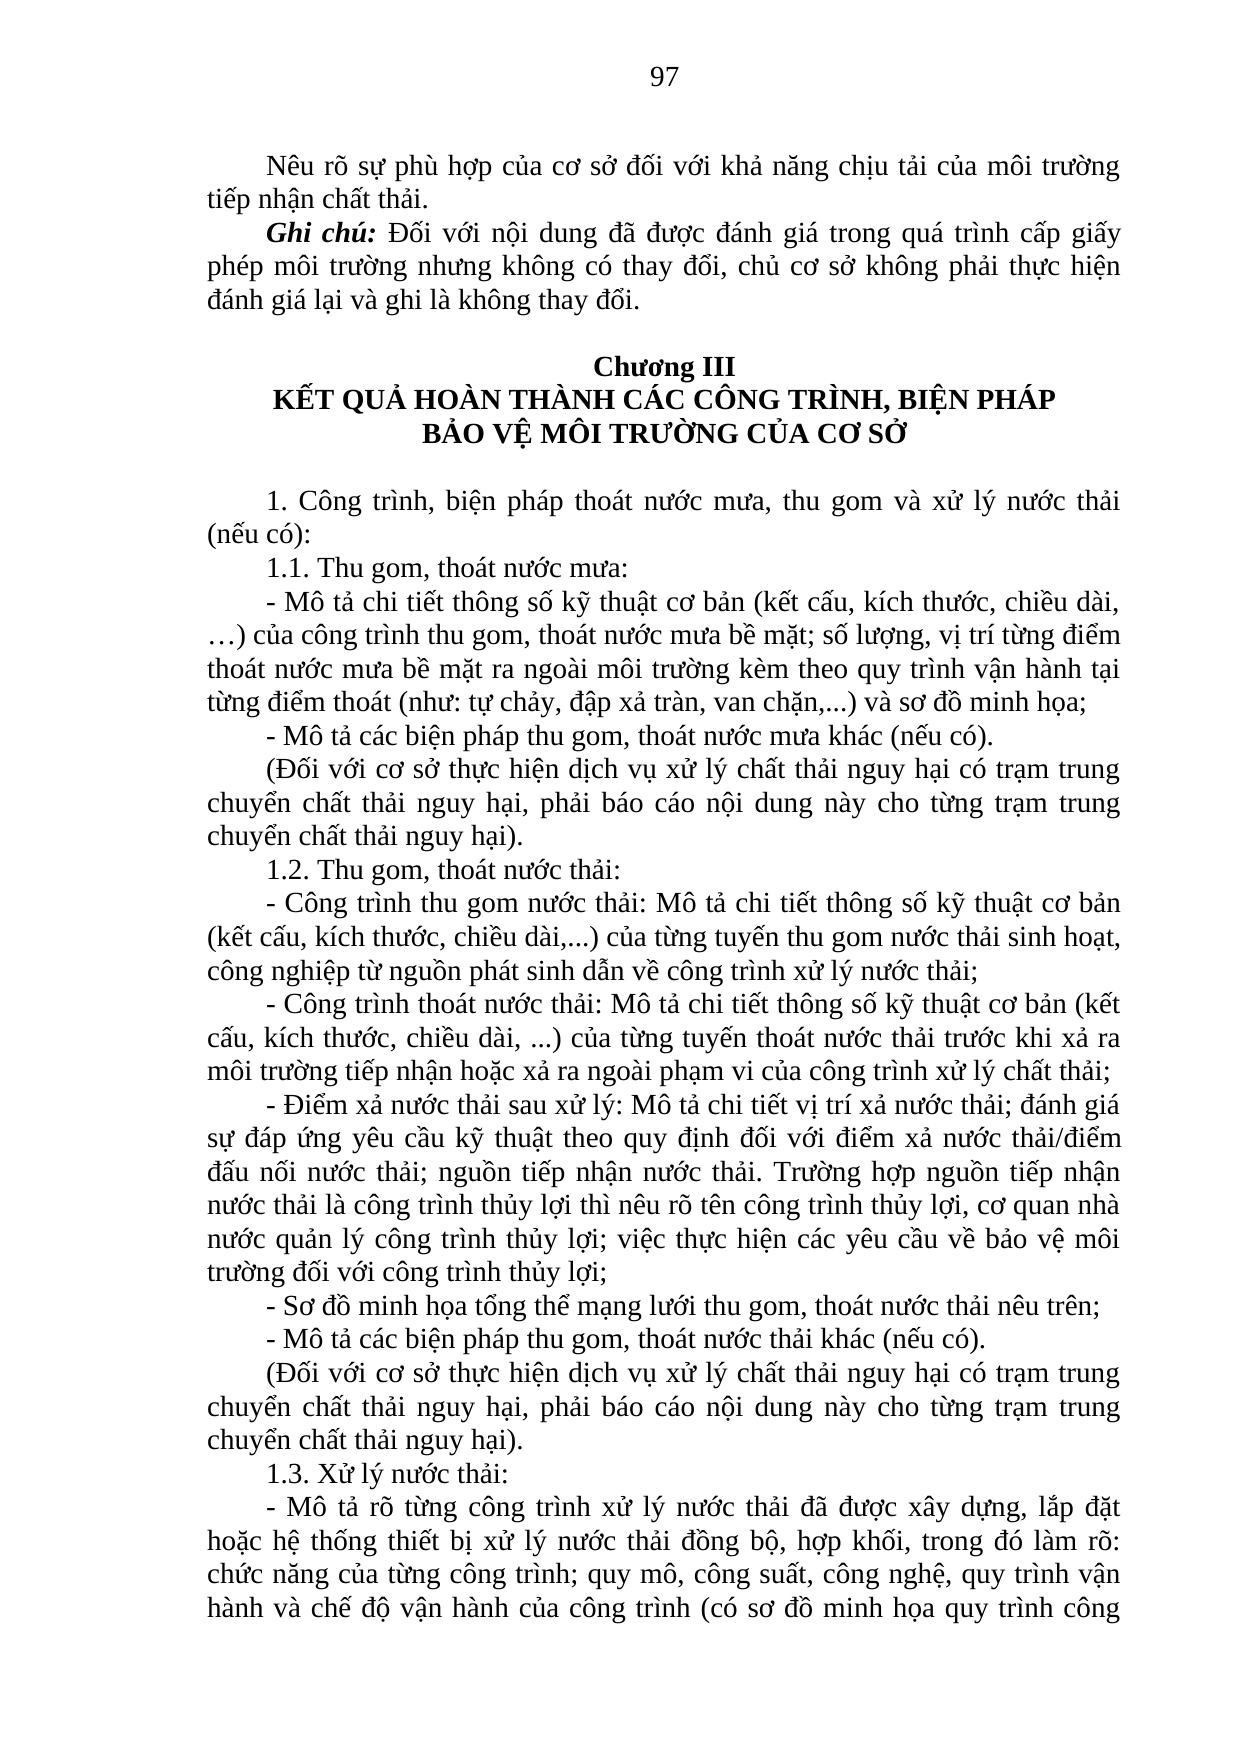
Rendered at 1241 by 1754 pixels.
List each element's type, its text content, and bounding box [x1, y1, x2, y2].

text 1.1. Thu gom, thoát nước mưa: [207, 550, 1122, 584]
text - Sơ đồ minh họa tổng thể mạng lưới thu gom, thoát nước thải nêu trên; [207, 1288, 1122, 1322]
text - Mô tả các biện pháp thu gom, thoát nước thải khác (nếu có). [207, 1322, 1122, 1355]
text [207, 1489, 1122, 1623]
text - Mô tả chi tiết thông số kỹ thuật cơ bản (kết cấu, kích thước, chiều dài,…) của công trình thu gom, thoát nước mưa bề mặt; số lượng, vị trí từng điểm thoát nước mưa bề mặt ra ngoài môi trường kèm theo quy trình vận hành tại từng điểm thoát (như: tự chảy, đập xả tràn, van chặn,...) và sơ đồ minh họa; [207, 584, 1122, 718]
text KẾT QUẢ HOÀN THÀNH CÁC CÔNG TRÌNH, BIỆN PHÁP [207, 382, 1122, 416]
text Nêu rõ sự phù hợp của cơ sở đối với khả năng chịu tải của môi trường tiếp nhận chất thải. [207, 148, 1122, 215]
text 1. Công trình, biện pháp thoát nước mưa, thu gom và xử lý nước thải (nếu có): [207, 483, 1122, 550]
text 1.3. Xử lý nước thải: [207, 1456, 1122, 1489]
text - Mô tả các biện pháp thu gom, thoát nước mưa khác (nếu có). [207, 718, 1122, 751]
text - Công trình thu gom nước thải: Mô tả chi tiết thông số kỹ thuật cơ bản (kết cấu, kích thước, chiều dài,...) của từng tuyến thu gom nước thải sinh hoạt, công nghiệp từ nguồn phát sinh dẫn về công trình xử lý nước thải; [207, 886, 1122, 986]
text Chương III [207, 349, 1122, 382]
text - Công trình thoát nước thải: Mô tả chi tiết thông số kỹ thuật cơ bản (kết cấu, kích thước, chiều dài, ...) của từng tuyến thoát nước thải trước khi xả ra môi trường tiếp nhận hoặc xả ra ngoài phạm vi của công trình xử lý chất thải; [207, 986, 1122, 1087]
text 1.2. Thu gom, thoát nước thải: [207, 852, 1122, 886]
text - Điểm xả nước thải sau xử lý: Mô tả chi tiết vị trí xả nước thải; đánh giá sự đáp ứng yêu cầu kỹ thuật theo quy định đối với điểm xả nước thải/điểm đấu nối nước thải; nguồn tiếp nhận nước thải. Trường hợp nguồn tiếp nhận nước thải là công trình thủy lợi thì nêu rõ tên công trình thủy lợi, cơ quan nhà nước quản lý công trình thủy lợi; việc thực hiện các yêu cầu về bảo vệ môi trường đối với công trình thủy lợi; [207, 1087, 1122, 1288]
text Ghi chú: Đối với nội dung đã được đánh giá trong quá trình cấp giấy phép môi trường nhưng không có thay đổi, chủ cơ sở không phải thực hiện đánh giá lại và ghi là không thay đổi. [207, 215, 1122, 315]
text BẢO VỆ MÔI TRƯỜNG CỦA CƠ SỞ [207, 416, 1122, 449]
